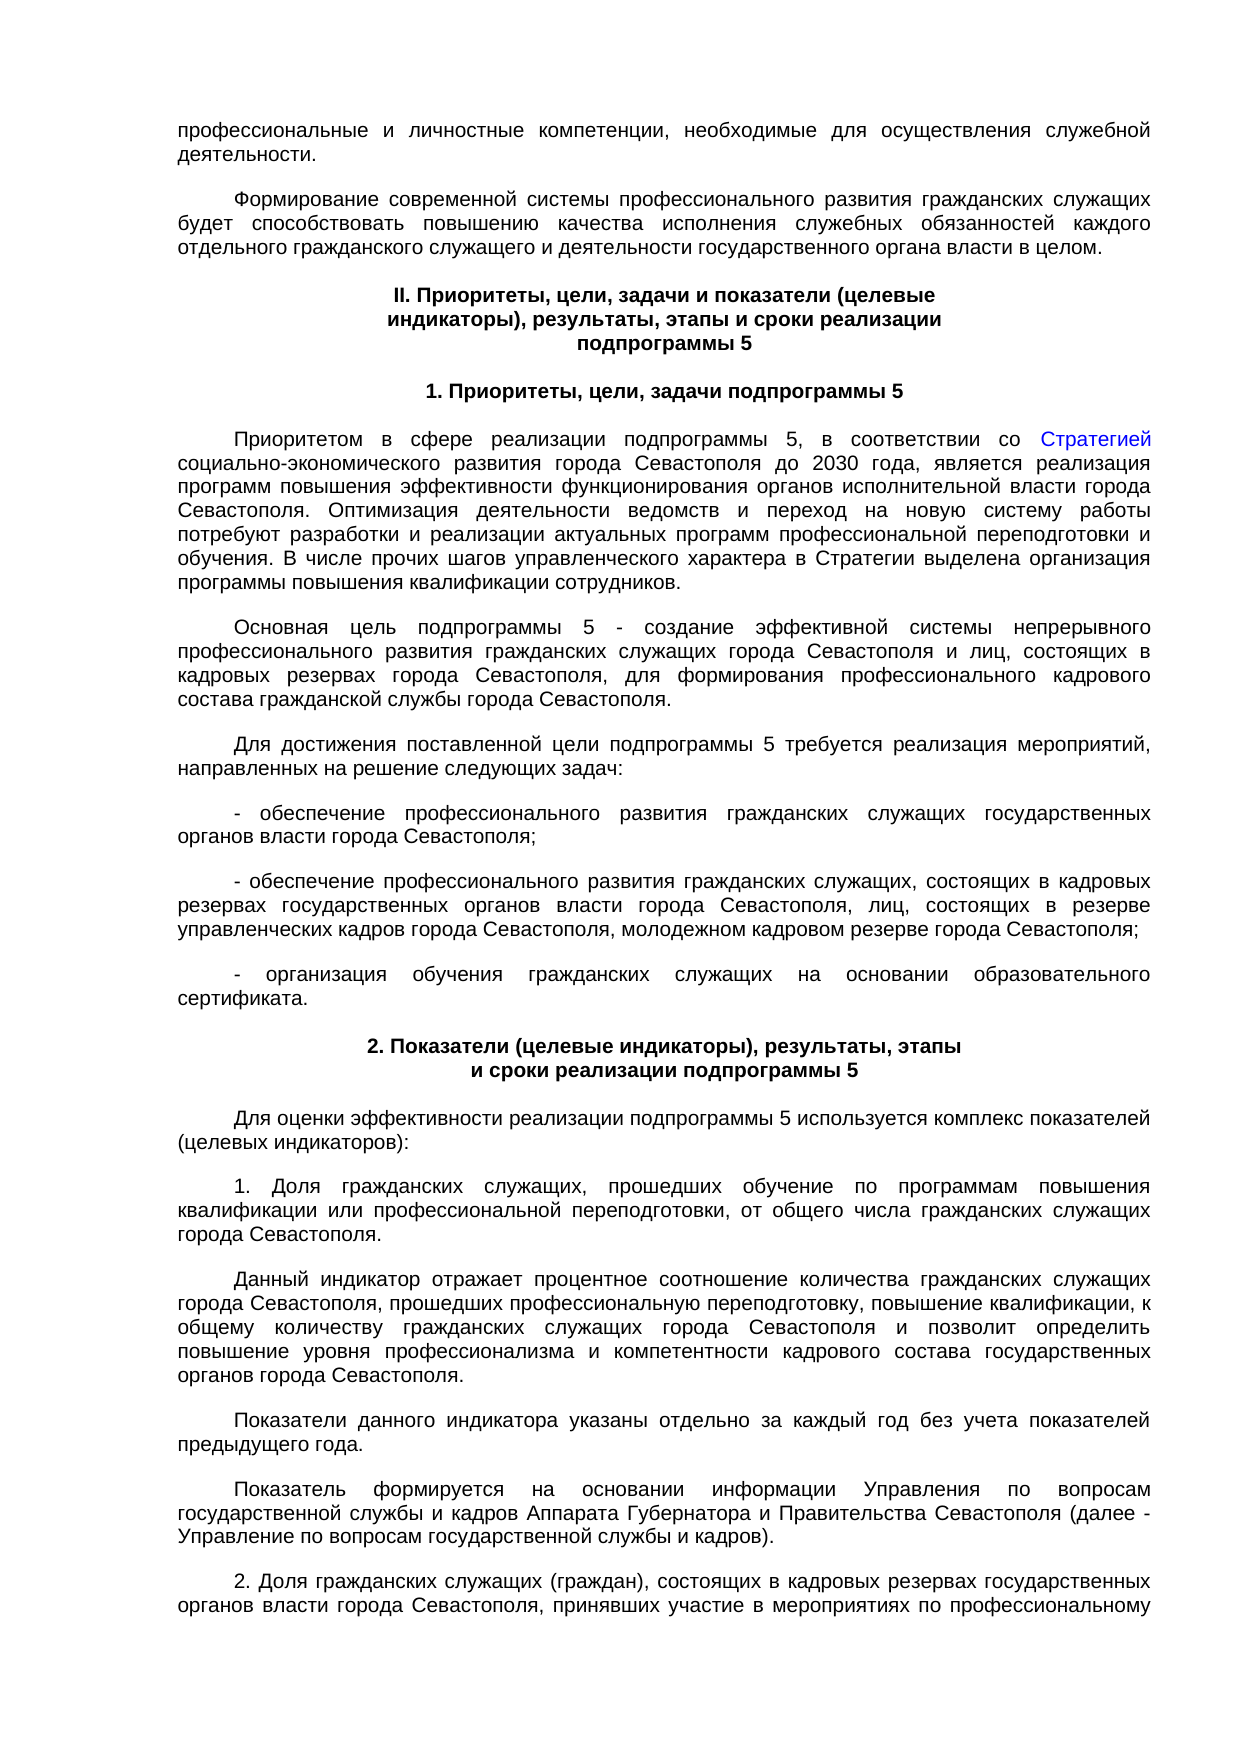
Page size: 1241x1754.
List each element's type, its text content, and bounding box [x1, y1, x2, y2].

title 2. Показатели (целевые индикаторы), результаты, этапы [177, 1034, 1152, 1058]
text Данный индикатор отражает процентное соотношение количества гражданских служащих города Севастополя, прошедших профессиональную переподготовку, повышение квалификации, к общему количеству гражданских служащих города Севастополя и позволит определить повышение уровня профессионализма и компетентности кадрового состава государственных органов города Севастополя. [177, 1267, 1152, 1387]
text Приоритетом в сфере реализации подпрограммы 5, в соответствии со Стратегией социально-экономического развития города Севастополя до 2030 года, является реализация программ повышения эффективности функционирования органов исполнительной власти города Севастополя. Оптимизация деятельности ведомств и переход на новую систему работы потребуют разработки и реализации актуальных программ профессиональной переподготовки и обучения. В числе прочих шагов управленческого характера в Стратегии выделена организация программы повышения квалификации сотрудников. [177, 426, 1152, 594]
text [177, 118, 1152, 166]
title подпрограммы 5 [177, 331, 1152, 354]
text Основная цель подпрограммы 5 - создание эффективной системы непрерывного профессионального развития гражданских служащих города Севастополя и лиц, состоящих в кадровых резервах города Севастополя, для формирования профессионального кадрового состава гражданской службы города Севастополя. [177, 615, 1152, 711]
text 1. Доля гражданских служащих, прошедших обучение по программам повышения квалификации или профессиональной переподготовки, от общего числа гражданских служащих города Севастополя. [177, 1174, 1152, 1246]
title и сроки реализации подпрограммы 5 [177, 1058, 1152, 1082]
text Для достижения поставленной цели подпрограммы 5 требуется реализация мероприятий, направленных на решение следующих задач: [177, 732, 1152, 779]
text Показатель формируется на основании информации Управления по вопросам государственной службы и кадров Аппарата Губернатора и Правительства Севастополя (далее - Управление по вопросам государственной службы и кадров). [177, 1476, 1152, 1548]
title индикаторы), результаты, этапы и сроки реализации [177, 307, 1152, 331]
text Формирование современной системы профессионального развития гражданских служащих будет способствовать повышению качества исполнения служебных обязанностей каждого отдельного гражданского служащего и деятельности государственного органа власти в целом. [177, 187, 1152, 259]
text Показатели данного индикатора указаны отдельно за каждый год без учета показателей предыдущего года. [177, 1408, 1152, 1456]
text - организация обучения гражданских служащих на основании образовательного сертификата. [177, 962, 1152, 1010]
title II. Приоритеты, цели, задачи и показатели (целевые [177, 283, 1152, 307]
text - обеспечение профессионального развития гражданских служащих, состоящих в кадровых резервах государственных органов власти города Севастополя, лиц, состоящих в резерве управленческих кадров города Севастополя, молодежном кадровом резерве города Севастополя; [177, 869, 1152, 941]
text - обеспечение профессионального развития гражданских служащих государственных органов власти города Севастополя; [177, 800, 1152, 848]
title 1. Приоритеты, цели, задачи подпрограммы 5 [177, 378, 1152, 402]
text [177, 1569, 1152, 1617]
text Для оценки эффективности реализации подпрограммы 5 используется комплекс показателей (целевых индикаторов): [177, 1106, 1152, 1153]
